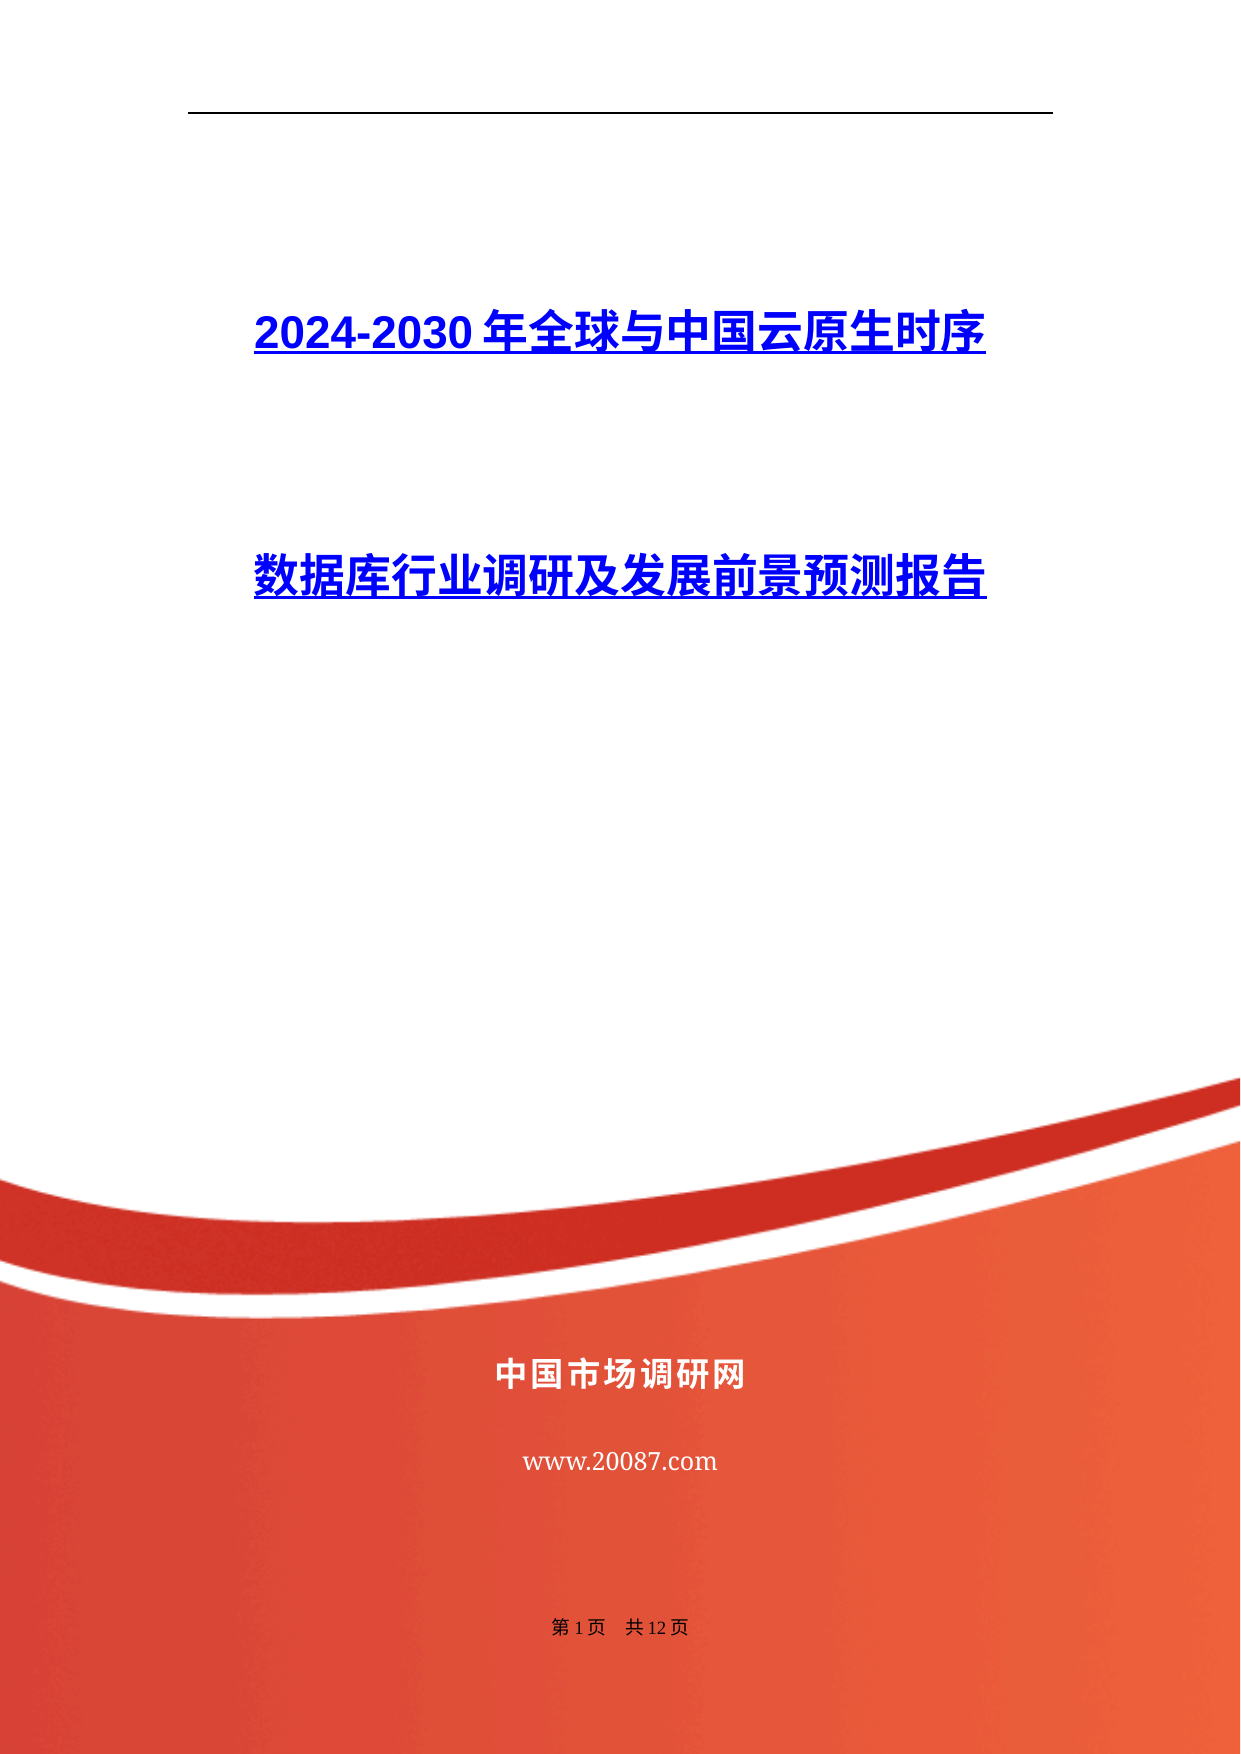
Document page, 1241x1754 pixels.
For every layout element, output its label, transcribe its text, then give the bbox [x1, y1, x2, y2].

picture [0, 1006, 1241, 1754]
subtitle 中国市场调研网 [187, 1339, 1053, 1404]
table_header 2024-2030年全球与中国云原生时序数据库行业调研及发展前景预测报告 [188, 207, 1053, 773]
text www.20087.com [187, 1428, 1053, 1493]
